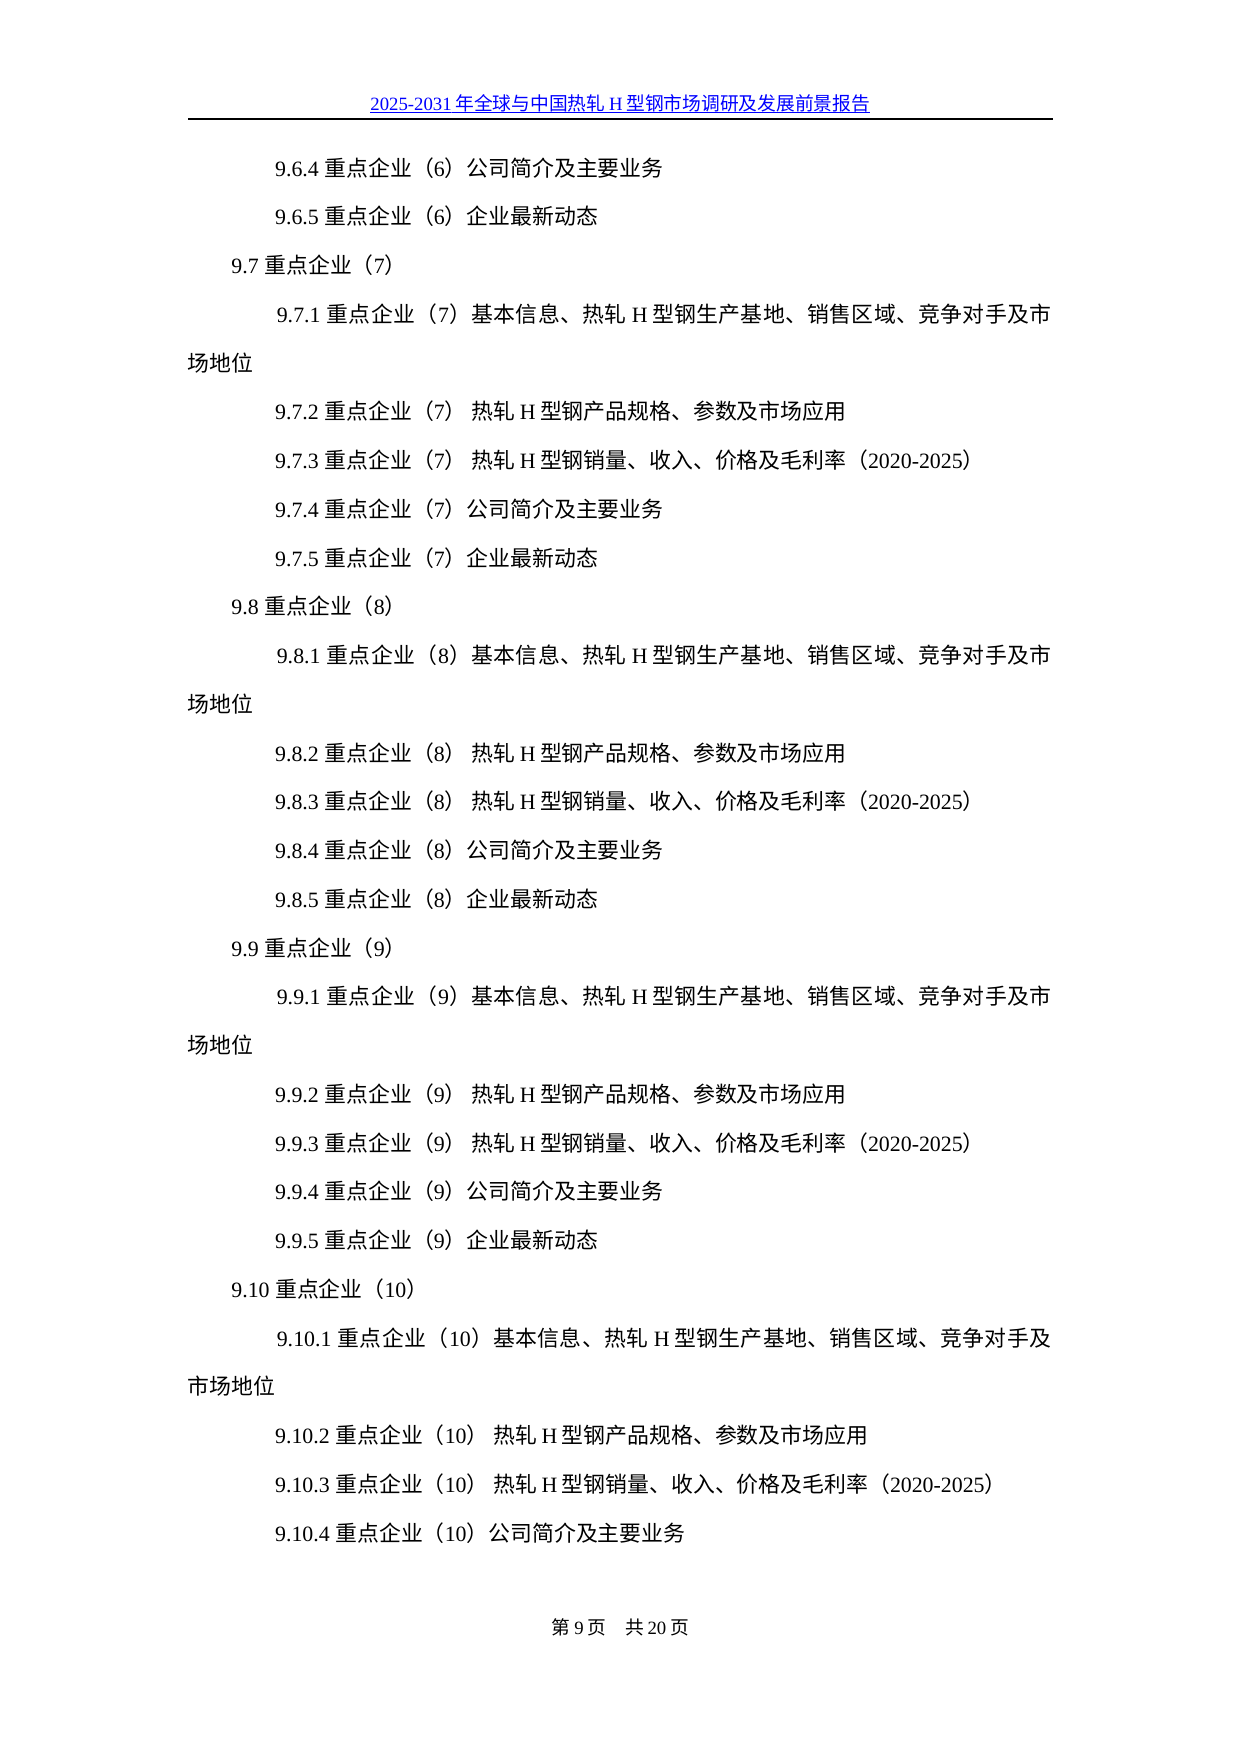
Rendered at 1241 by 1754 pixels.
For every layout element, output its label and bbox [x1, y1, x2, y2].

text [187, 150, 1053, 1548]
